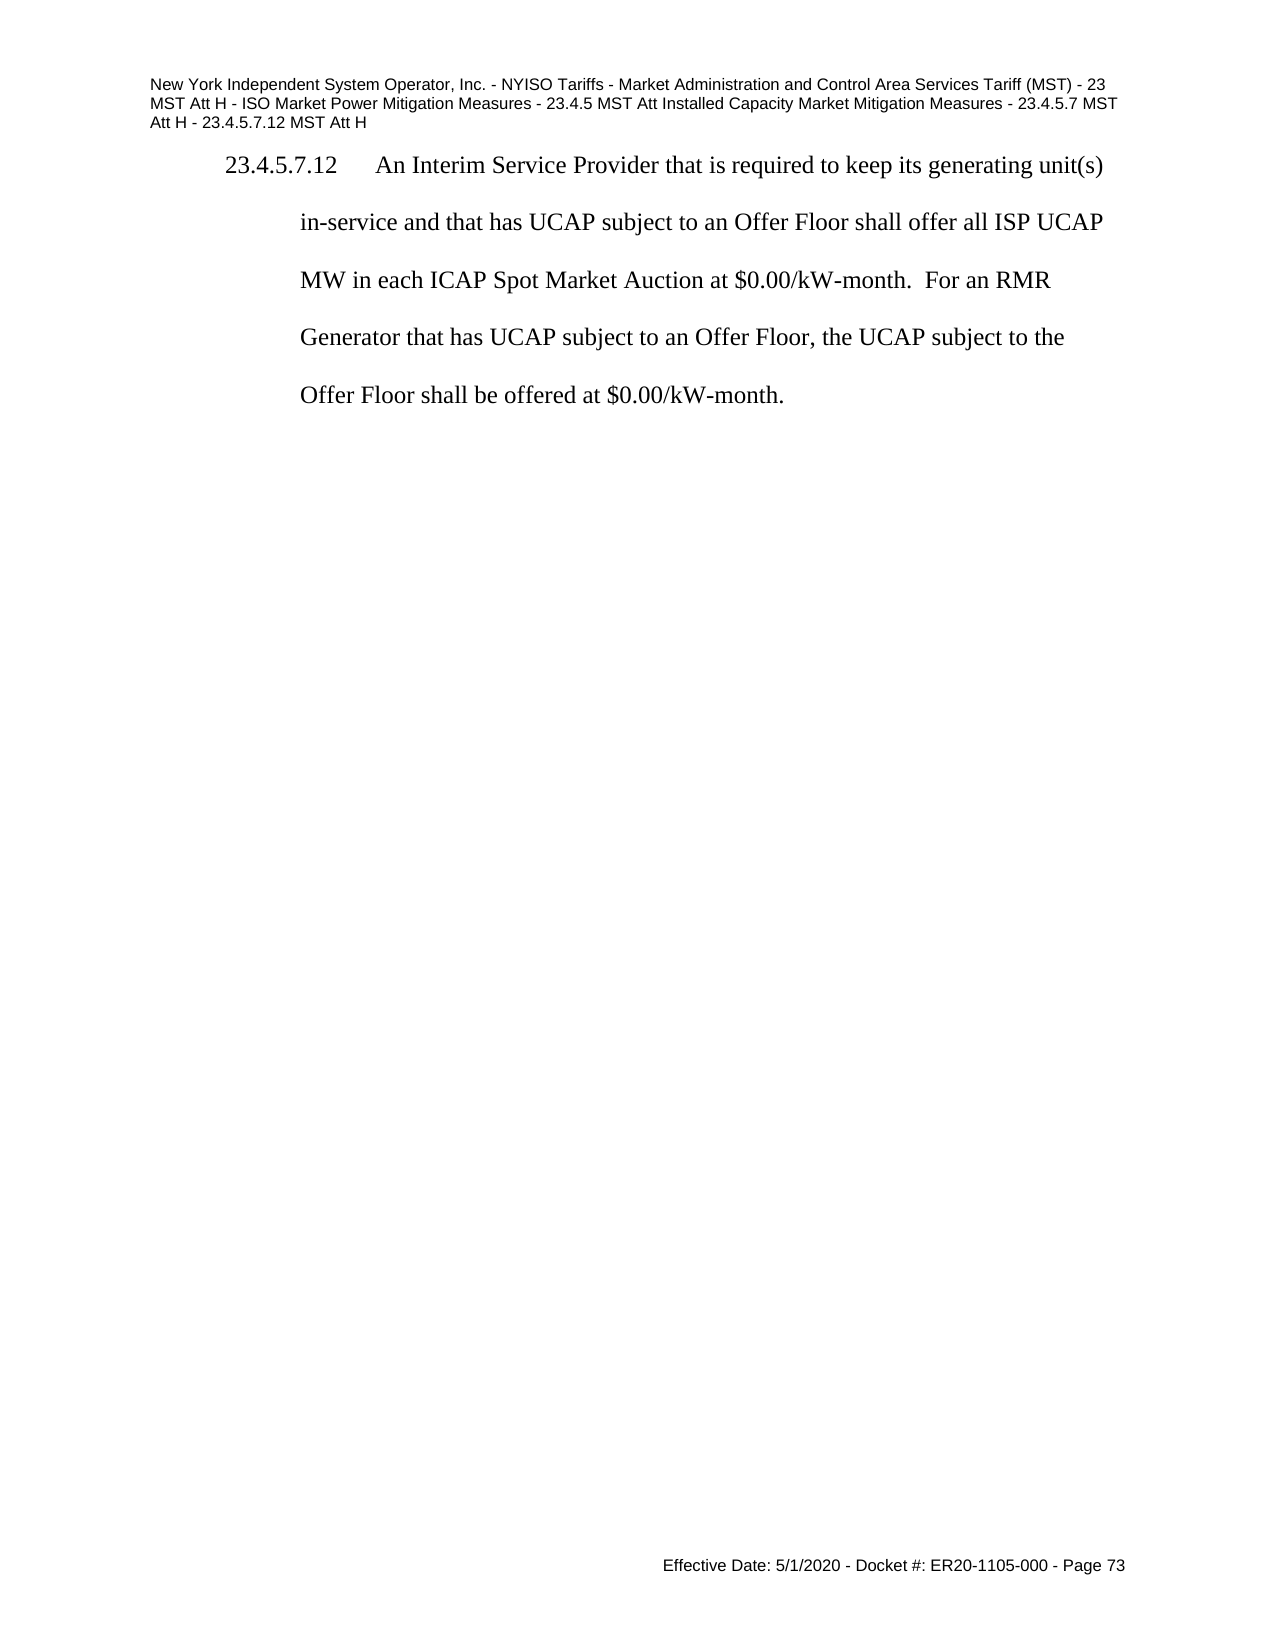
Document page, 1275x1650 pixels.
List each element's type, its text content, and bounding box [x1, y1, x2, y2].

text 23.4.5.7.12 An Interim Service Provider that is required to keep its generating unit(s) in-service and that has UCAP subject to an Offer Floor shall offer all ISP UCAP MW in each ICAP Spot Market Auction at $0.00/kW-month. For an RMR Generator that has UCAP subject to an Offer Floor, the UCAP subject to the Offer Floor shall be offered at $0.00/kW-month. [225, 150, 1125, 409]
